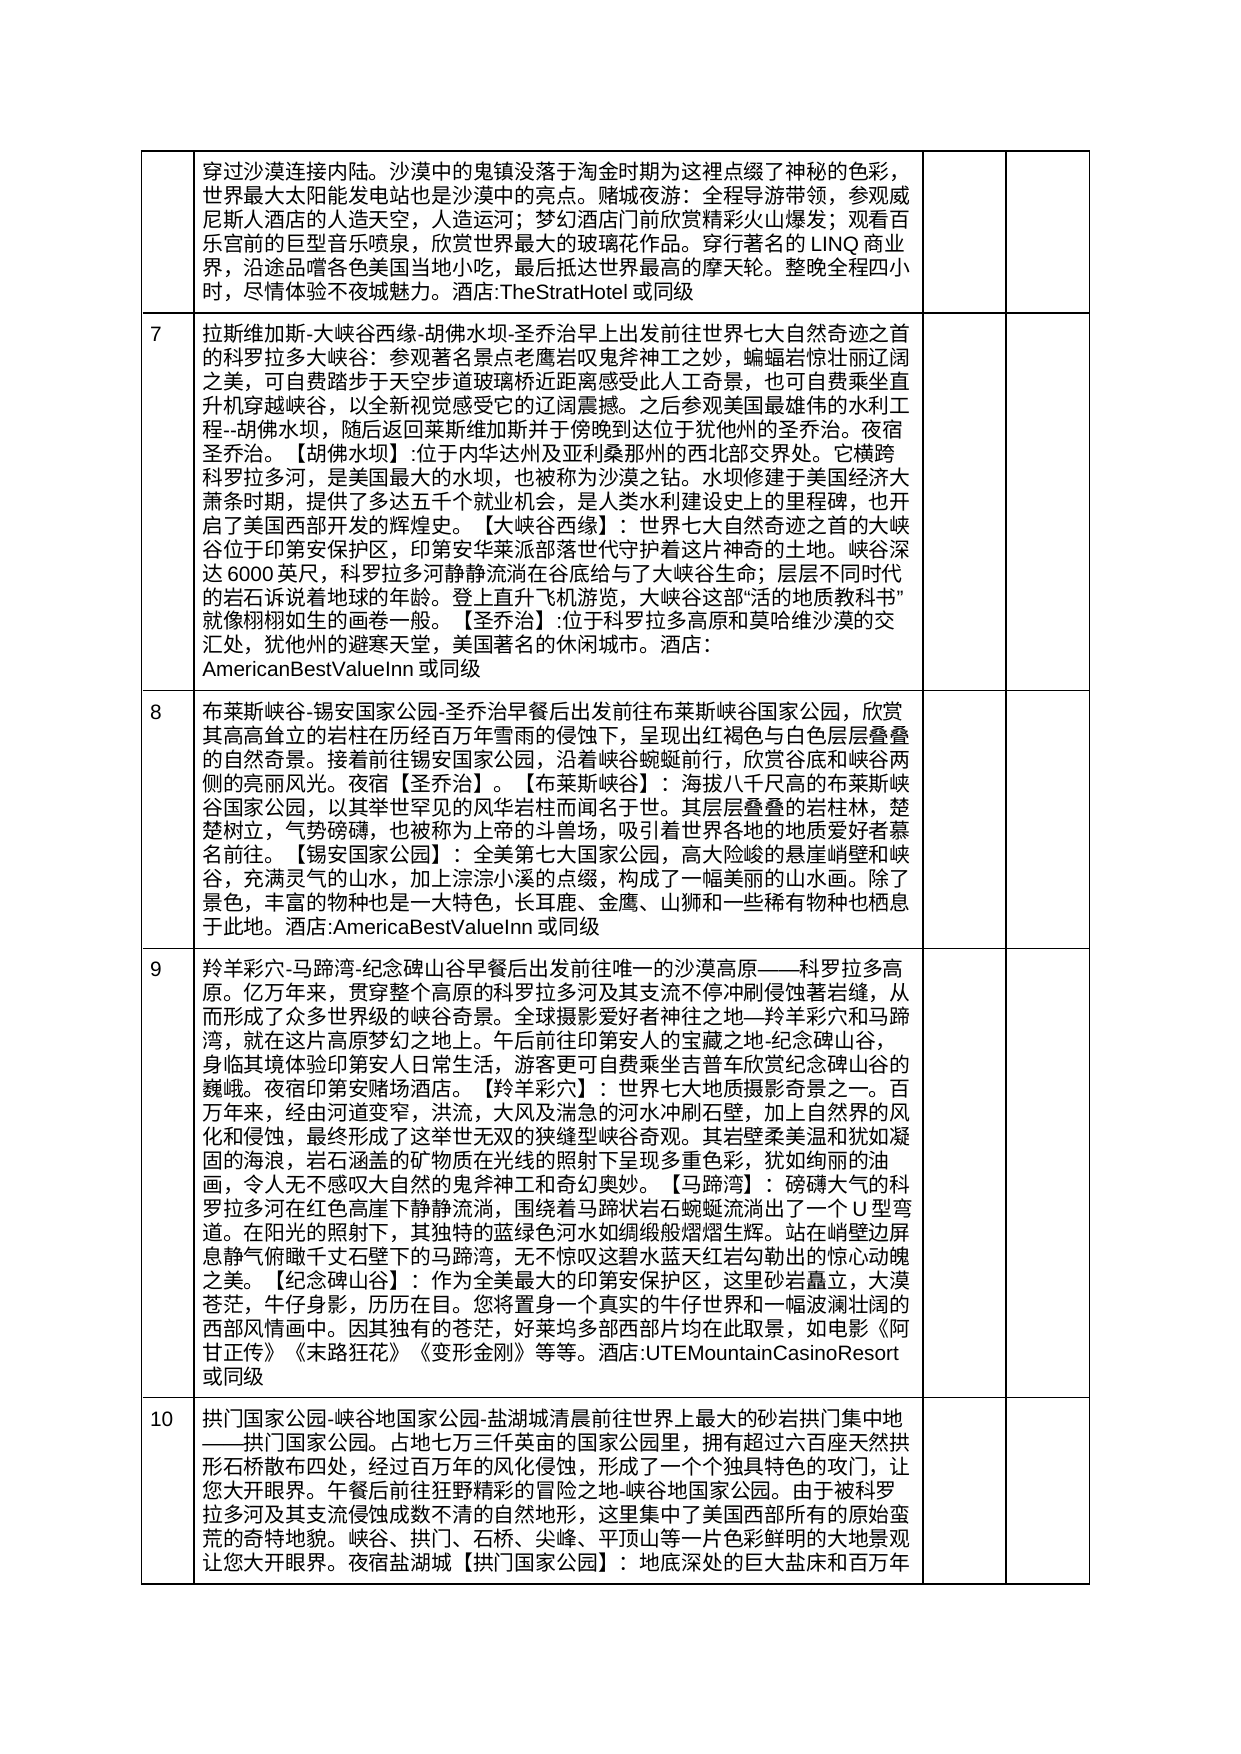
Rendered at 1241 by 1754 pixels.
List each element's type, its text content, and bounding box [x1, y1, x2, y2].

table_cell 6 [142, 152, 193, 312]
table_cell 8 [142, 691, 193, 947]
table_cell 布莱斯峡谷-锡安国家公园-圣乔治早餐后出发前往布莱斯峡谷国家公园，欣赏其高高耸立的岩柱在历经百万年雪雨的侵蚀下，呈现出红褐色与白色层层叠叠的自然奇景。接着前往锡安国家公园，沿着峡谷蜿蜒前行，欣赏谷底和峡谷两侧的亮丽风光。夜宿【圣乔治】。【布莱斯峡谷】：海拔八千尺高的布莱斯峡谷国家公园，以其举世罕见的风华岩柱而闻名于世。其层层叠叠的岩柱林，楚楚树立，气势磅礴，也被称为上帝的斗兽场，吸引着世界各地的地质爱好者慕名前往。【锡安国家公园】：全美第七大国家公园，高大险峻的悬崖峭壁和峡谷，充满灵气的山水，加上淙淙小溪的点缀，构成了一幅美丽的山水画。除了景色，丰富的物种也是一大特色，长耳鹿、金鹰、山狮和一些稀有物种也栖息于此地。酒店:AmericaBestValueInn或同级 [195, 691, 922, 947]
table_cell [1007, 314, 1089, 689]
table_cell [1007, 152, 1089, 312]
table_cell [924, 1398, 1005, 1583]
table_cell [195, 152, 922, 312]
table_cell [1007, 1398, 1089, 1583]
table_cell [1007, 691, 1089, 947]
table_cell 7 [142, 313, 193, 689]
table_cell 10 [142, 1398, 193, 1583]
table_cell [924, 152, 1005, 312]
table_cell 9 [142, 949, 193, 1397]
table_cell [924, 949, 1005, 1397]
table_cell 羚羊彩穴-马蹄湾-纪念碑山谷早餐后出发前往唯一的沙漠高原——科罗拉多高原。亿万年来，贯穿整个高原的科罗拉多河及其支流不停冲刷侵蚀著岩缝，从而形成了众多世界级的峡谷奇景。全球摄影爱好者神往之地—羚羊彩穴和马蹄湾，就在这片高原梦幻之地上。午后前往印第安人的宝藏之地-纪念碑山谷，身临其境体验印第安人日常生活，游客更可自费乘坐吉普车欣赏纪念碑山谷的巍峨。夜宿印第安赌场酒店。【羚羊彩穴】：世界七大地质摄影奇景之一。百万年来，经由河道变窄，洪流，大风及湍急的河水冲刷石壁，加上自然界的风化和侵蚀，最终形成了这举世无双的狭缝型峡谷奇观。其岩壁柔美温和犹如凝固的海浪，岩石涵盖的矿物质在光线的照射下呈现多重色彩，犹如绚丽的油画，令人无不感叹大自然的鬼斧神工和奇幻奥妙。【马蹄湾】：磅礴大气的科罗拉多河在红色高崖下静静流淌，围绕着马蹄状岩石蜿蜒流淌出了一个U型弯道。在阳光的照射下，其独特的蓝绿色河水如绸缎般熠熠生辉。站在峭壁边屏息静气俯瞰千丈石壁下的马蹄湾，无不惊叹这碧水蓝天红岩勾勒出的惊心动魄之美。【纪念碑山谷】：作为全美最大的印第安保护区，这里砂岩矗立，大漠苍茫，牛仔身影，历历在目。您将置身一个真实的牛仔世界和一幅波澜壮阔的西部风情画中。因其独有的苍茫，好莱坞多部西部片均在此取景，如电影《阿甘正传》《末路狂花》《变形金刚》等等。酒店:UTEMountainCasinoResort或同级 [195, 949, 922, 1397]
table_cell [1007, 949, 1089, 1397]
table_cell [924, 691, 1005, 947]
table_cell 拉斯维加斯-大峡谷西缘-胡佛水坝-圣乔治早上出发前往世界七大自然奇迹之首的科罗拉多大峡谷：参观著名景点老鹰岩叹鬼斧神工之妙，蝙蝠岩惊壮丽辽阔之美，可自费踏步于天空步道玻璃桥近距离感受此人工奇景，也可自费乘坐直升机穿越峡谷，以全新视觉感受它的辽阔震撼。之后参观美国最雄伟的水利工程--胡佛水坝，随后返回莱斯维加斯并于傍晚到达位于犹他州的圣乔治。夜宿圣乔治。【胡佛水坝】:位于内华达州及亚利桑那州的西北部交界处。它横跨科罗拉多河，是美国最大的水坝，也被称为沙漠之钻。水坝修建于美国经济大萧条时期，提供了多达五千个就业机会，是人类水利建设史上的里程碑，也开启了美国西部开发的辉煌史。【大峡谷西缘】：世界七大自然奇迹之首的大峡谷位于印第安保护区，印第安华莱派部落世代守护着这片神奇的土地。峡谷深达6000英尺，科罗拉多河静静流淌在谷底给与了大峡谷生命；层层不同时代的岩石诉说着地球的年龄。登上直升飞机游览，大峡谷这部“活的地质教科书”就像栩栩如生的画卷一般。【圣乔治】:位于科罗拉多高原和莫哈维沙漠的交汇处，犹他州的避寒天堂，美国著名的休闲城市。酒店：AmericanBestValueInn或同级 [195, 314, 922, 689]
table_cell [195, 1398, 922, 1583]
table_cell [924, 314, 1005, 689]
